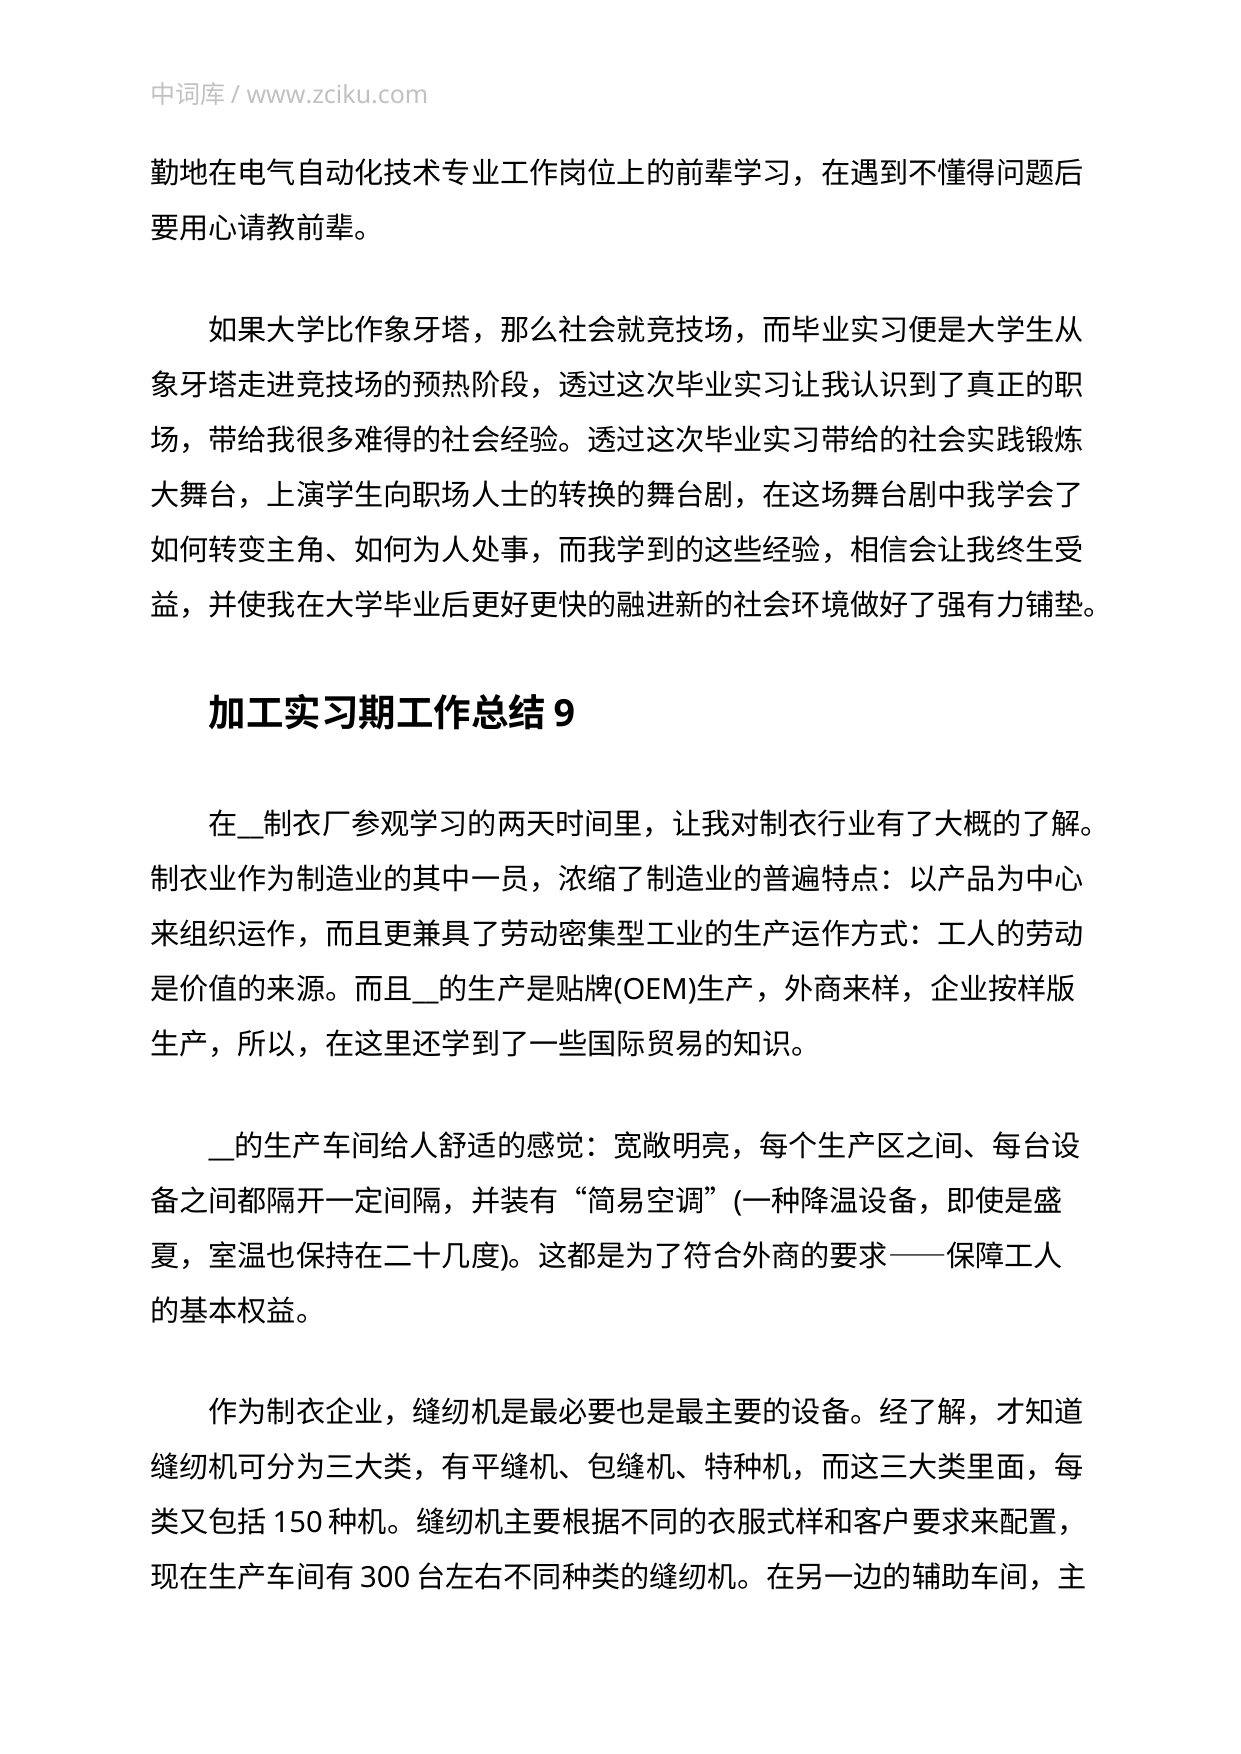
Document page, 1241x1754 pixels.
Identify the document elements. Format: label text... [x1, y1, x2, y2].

text 加工实习期工作总结9 [150, 683, 1090, 737]
text 在__制衣厂参观学习的两天时间里，让我对制衣行业有了大概的了解。制衣业作为制造业的其中一员，浓缩了制造业的普遍特点：以产品为中心来组织运作，而且更兼具了劳动密集型工业的生产运作方式：工人的劳动是价值的来源。而且__的生产是贴牌(OEM)生产，外商来样，企业按样版生产，所以，在这里还学到了一些国际贸易的知识。 [150, 801, 1090, 1063]
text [150, 1389, 1090, 1596]
text __的生产车间给人舒适的感觉：宽敞明亮，每个生产区之间、每台设备之间都隔开一定间隔，并装有“简易空调”(一种降温设备，即使是盛夏，室温也保持在二十几度)。这都是为了符合外商的要求——保障工人的基本权益。 [150, 1122, 1090, 1329]
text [150, 150, 1090, 247]
text 如果大学比作象牙塔，那么社会就竞技场，而毕业实习便是大学生从象牙塔走进竞技场的预热阶段，透过这次毕业实习让我认识到了真正的职场，带给我很多难得的社会经验。透过这次毕业实习带给的社会实践锻炼大舞台，上演学生向职场人士的转换的舞台剧，在这场舞台剧中我学会了如何转变主角、如何为人处事，而我学到的这些经验，相信会让我终生受益，并使我在大学毕业后更好更快的融进新的社会环境做好了强有力铺垫。 [150, 307, 1090, 623]
